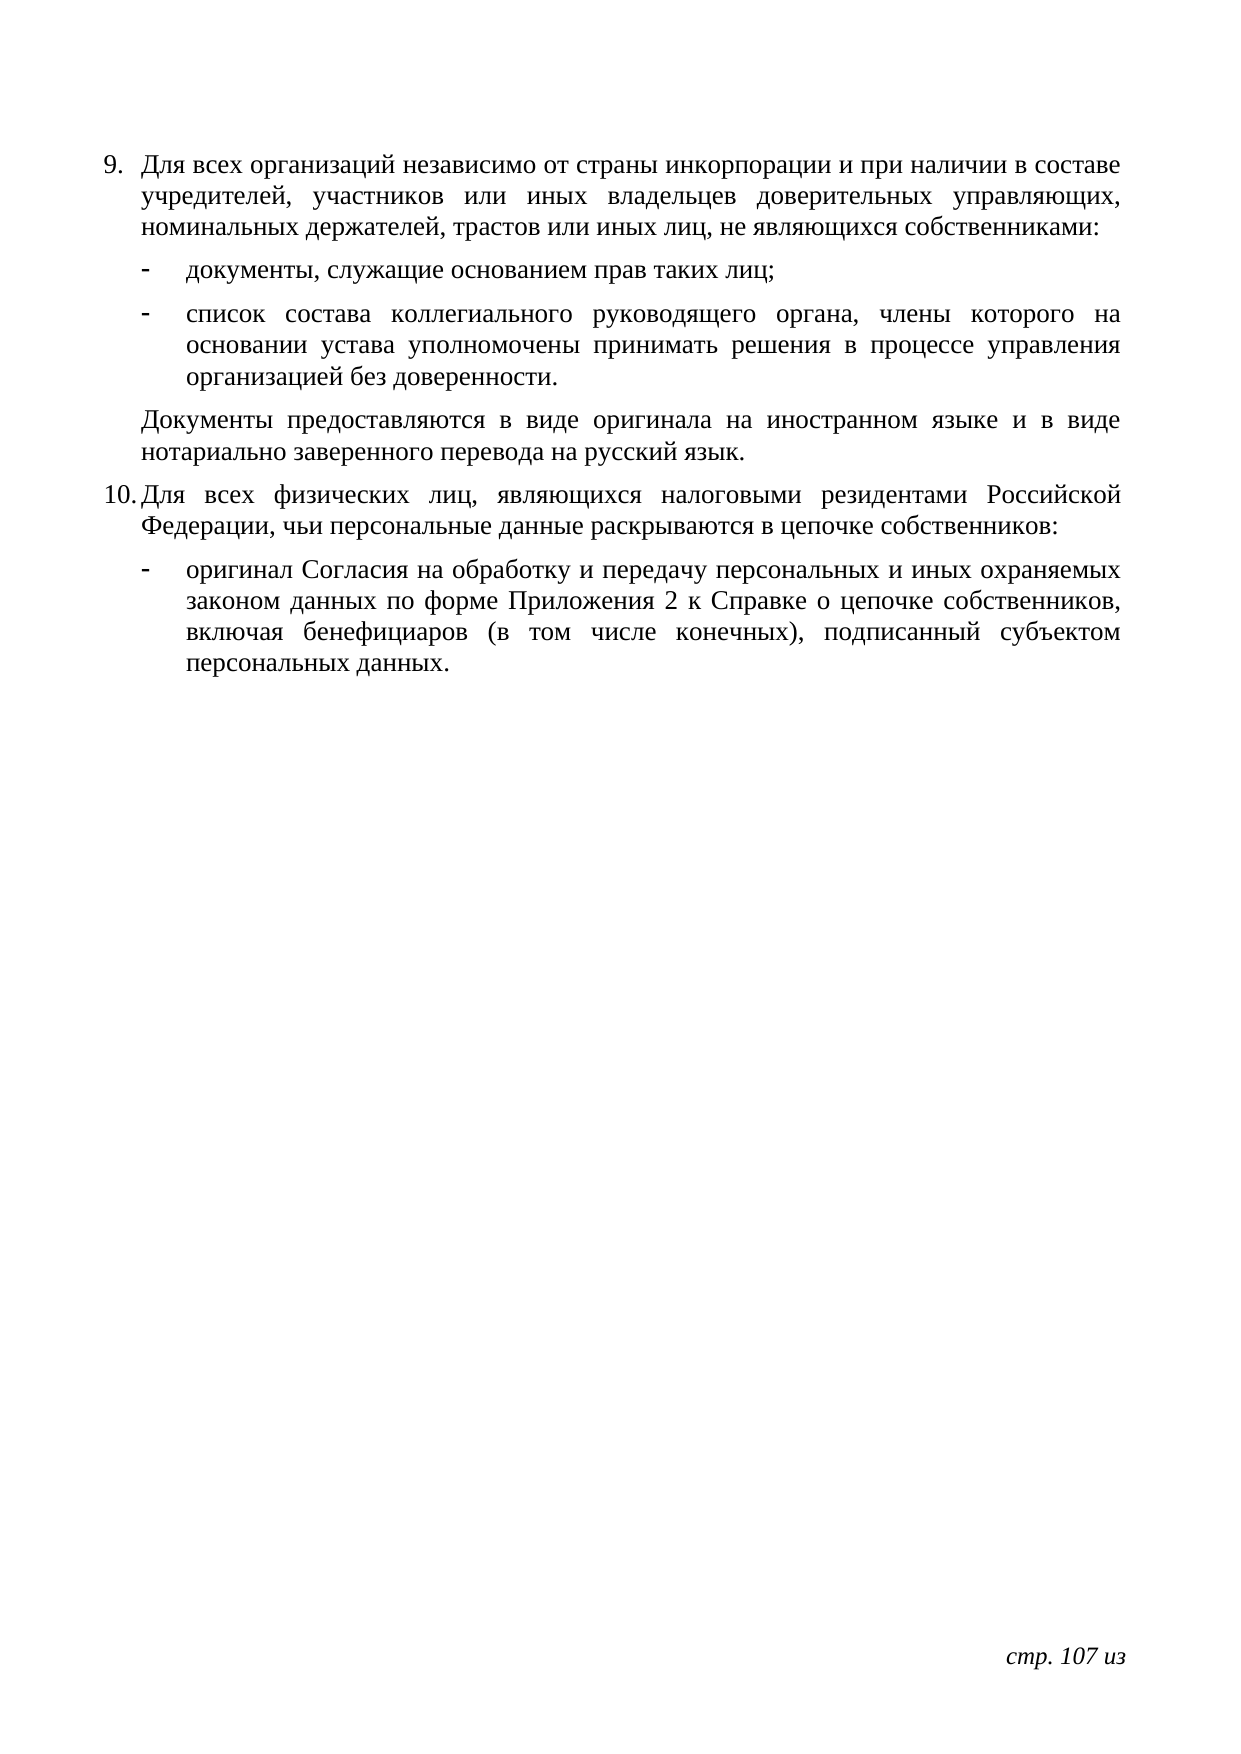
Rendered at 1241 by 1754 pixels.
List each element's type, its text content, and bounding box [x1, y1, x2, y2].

list оригинал Согласия на обработку и передачу персональных и иных охраняемых законом данных по форме Приложения 2 к Справке о цепочке собственников, включая бенефициаров (в том числе конечных), подписанный субъектом персональных данных. [141, 553, 1122, 678]
list Для всех физических лиц, являющихся налоговыми резидентами Российской Федерации, чьи персональные данные раскрываются в цепочке собственников: [103, 478, 1122, 541]
list Для всех организаций независимо от страны инкорпорации и при наличии в составе учредителей, участников или иных владельцев доверительных управляющих, номинальных держателей, трастов или иных лиц, не являющихся собственниками: [103, 148, 1122, 241]
list документы, служащие основанием прав таких лиц; [141, 254, 1122, 285]
list список состава коллегиального руководящего органа, члены которого на основании устава уполномочены принимать решения в процессе управления организацией без доверенности. [141, 297, 1122, 391]
text Документы предоставляются в виде оригинала на иностранном языке и в виде нотариально заверенного перевода на русский язык. [141, 403, 1122, 466]
